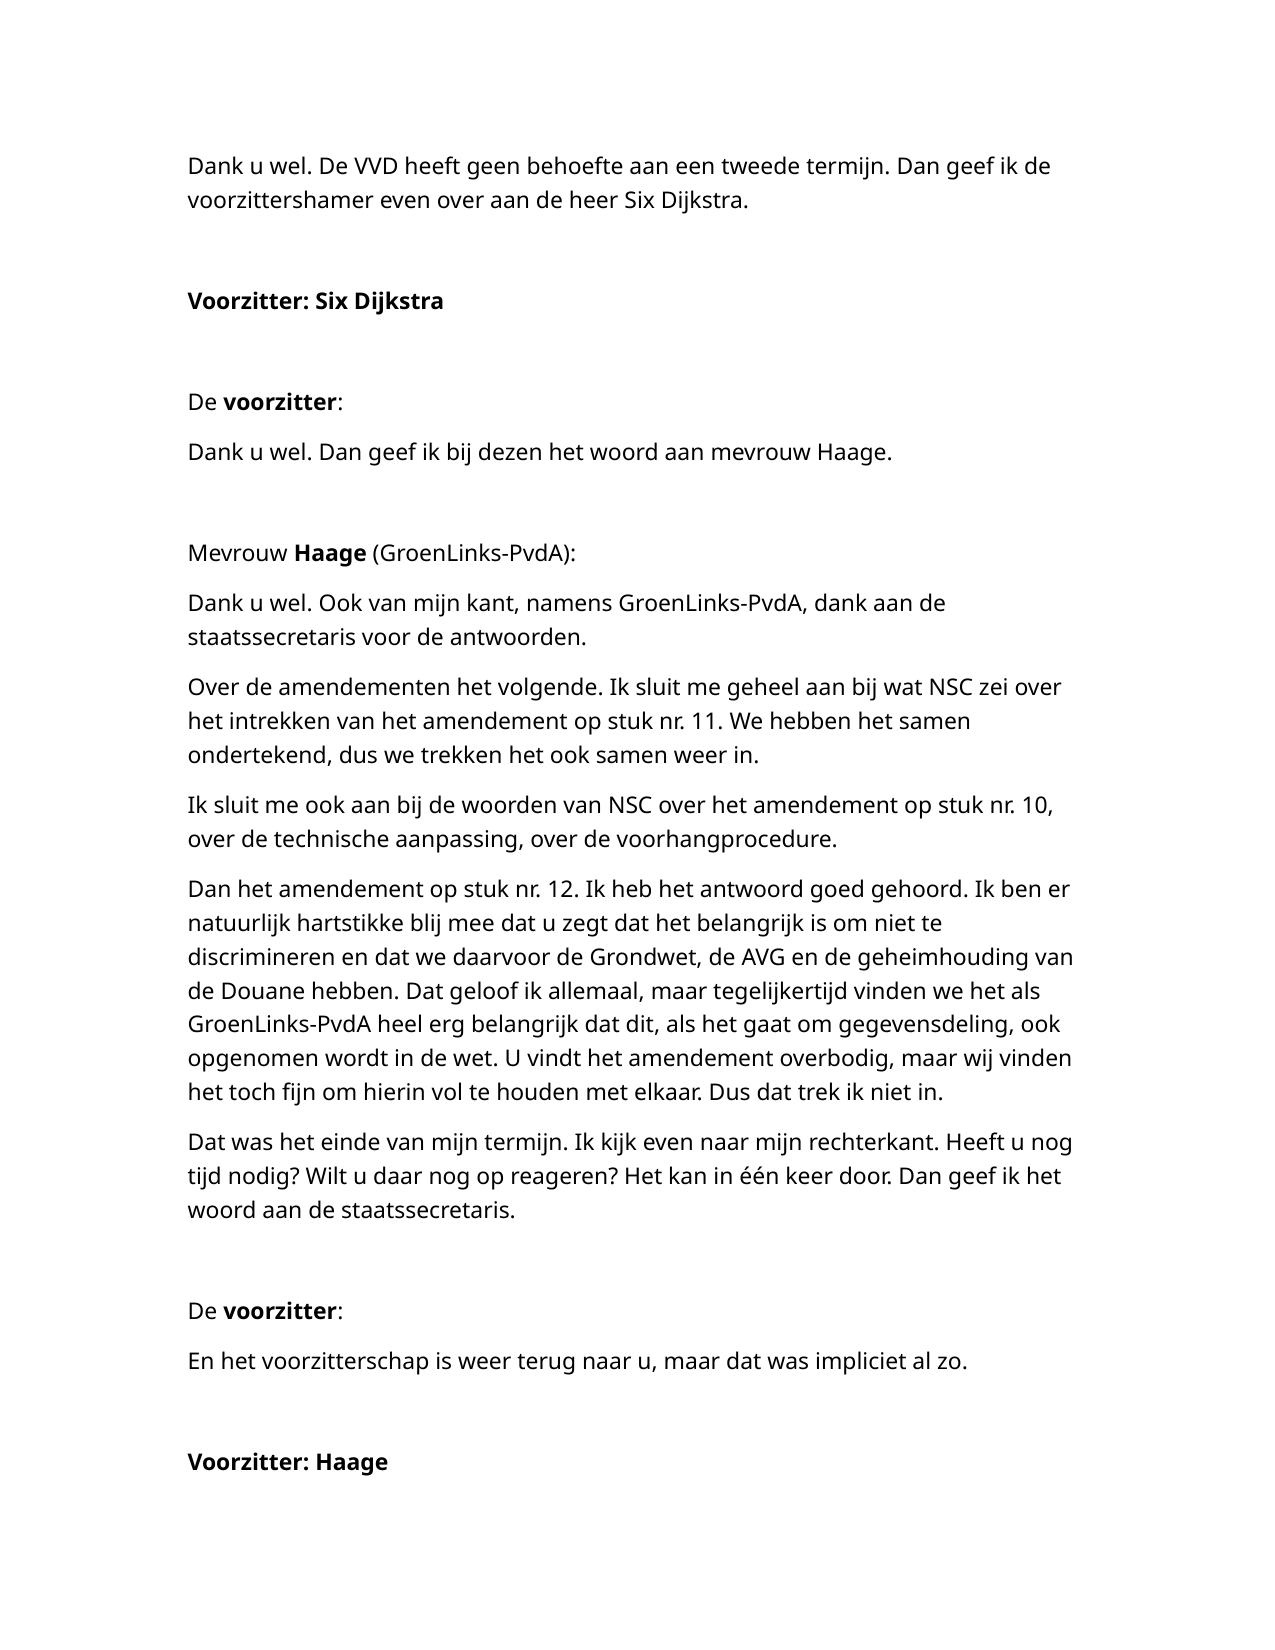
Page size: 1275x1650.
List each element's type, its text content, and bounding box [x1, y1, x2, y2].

text Dank u wel. Ook van mijn kant, namens GroenLinks-PvdA, dank aan de staatssecretaris voor de antwoorden. [187, 587, 1087, 652]
text Dat was het einde van mijn termijn. Ik kijk even naar mijn rechterkant. Heeft u nog tijd nodig? Wilt u daar nog op reageren? Het kan in één keer door. Dan geef ik het woord aan de staatssecretaris. [187, 1126, 1087, 1225]
text Dank u wel. De VVD heeft geen behoefte aan een tweede termijn. Dan geef ik de voorzittershamer even over aan de heer Six Dijkstra. [187, 150, 1087, 215]
text Dank u wel. Dan geef ik bij dezen het woord aan mevrouw Haage. [187, 436, 1087, 467]
text Ik sluit me ook aan bij de woorden van NSC over het amendement op stuk nr. 10, over de technische aanpassing, over de voorhangprocedure. [187, 789, 1087, 854]
text En het voorzitterschap is weer terug naar u, maar dat was impliciet al zo. [187, 1345, 1087, 1376]
text Dan het amendement op stuk nr. 12. Ik heb het antwoord goed gehoord. Ik ben er natuurlijk hartstikke blij mee dat u zegt dat het belangrijk is om niet te discrimineren en dat we daarvoor de Grondwet, de AVG en de geheimhouding van de Douane hebben. Dat geloof ik allemaal, maar tegelijkertijd vinden we het als GroenLinks-PvdA heel erg belangrijk dat dit, als het gaat om gegevensdeling, ook opgenomen wordt in de wet. U vindt het amendement overbodig, maar wij vinden het toch fijn om hierin vol te houden met elkaar. Dus dat trek ik niet in. [187, 873, 1087, 1107]
text Voorzitter: Six Dijkstra [187, 284, 1087, 316]
text Voorzitter: Haage [187, 1446, 1087, 1477]
text Over de amendementen het volgende. Ik sluit me geheel aan bij wat NSC zei over het intrekken van het amendement op stuk nr. 11. We hebben het samen ondertekend, dus we trekken het ook samen weer in. [187, 671, 1087, 770]
text De voorzitter: [187, 1294, 1087, 1326]
text Mevrouw Haage (GroenLinks-PvdA): [187, 537, 1087, 568]
text De voorzitter: [187, 385, 1087, 417]
